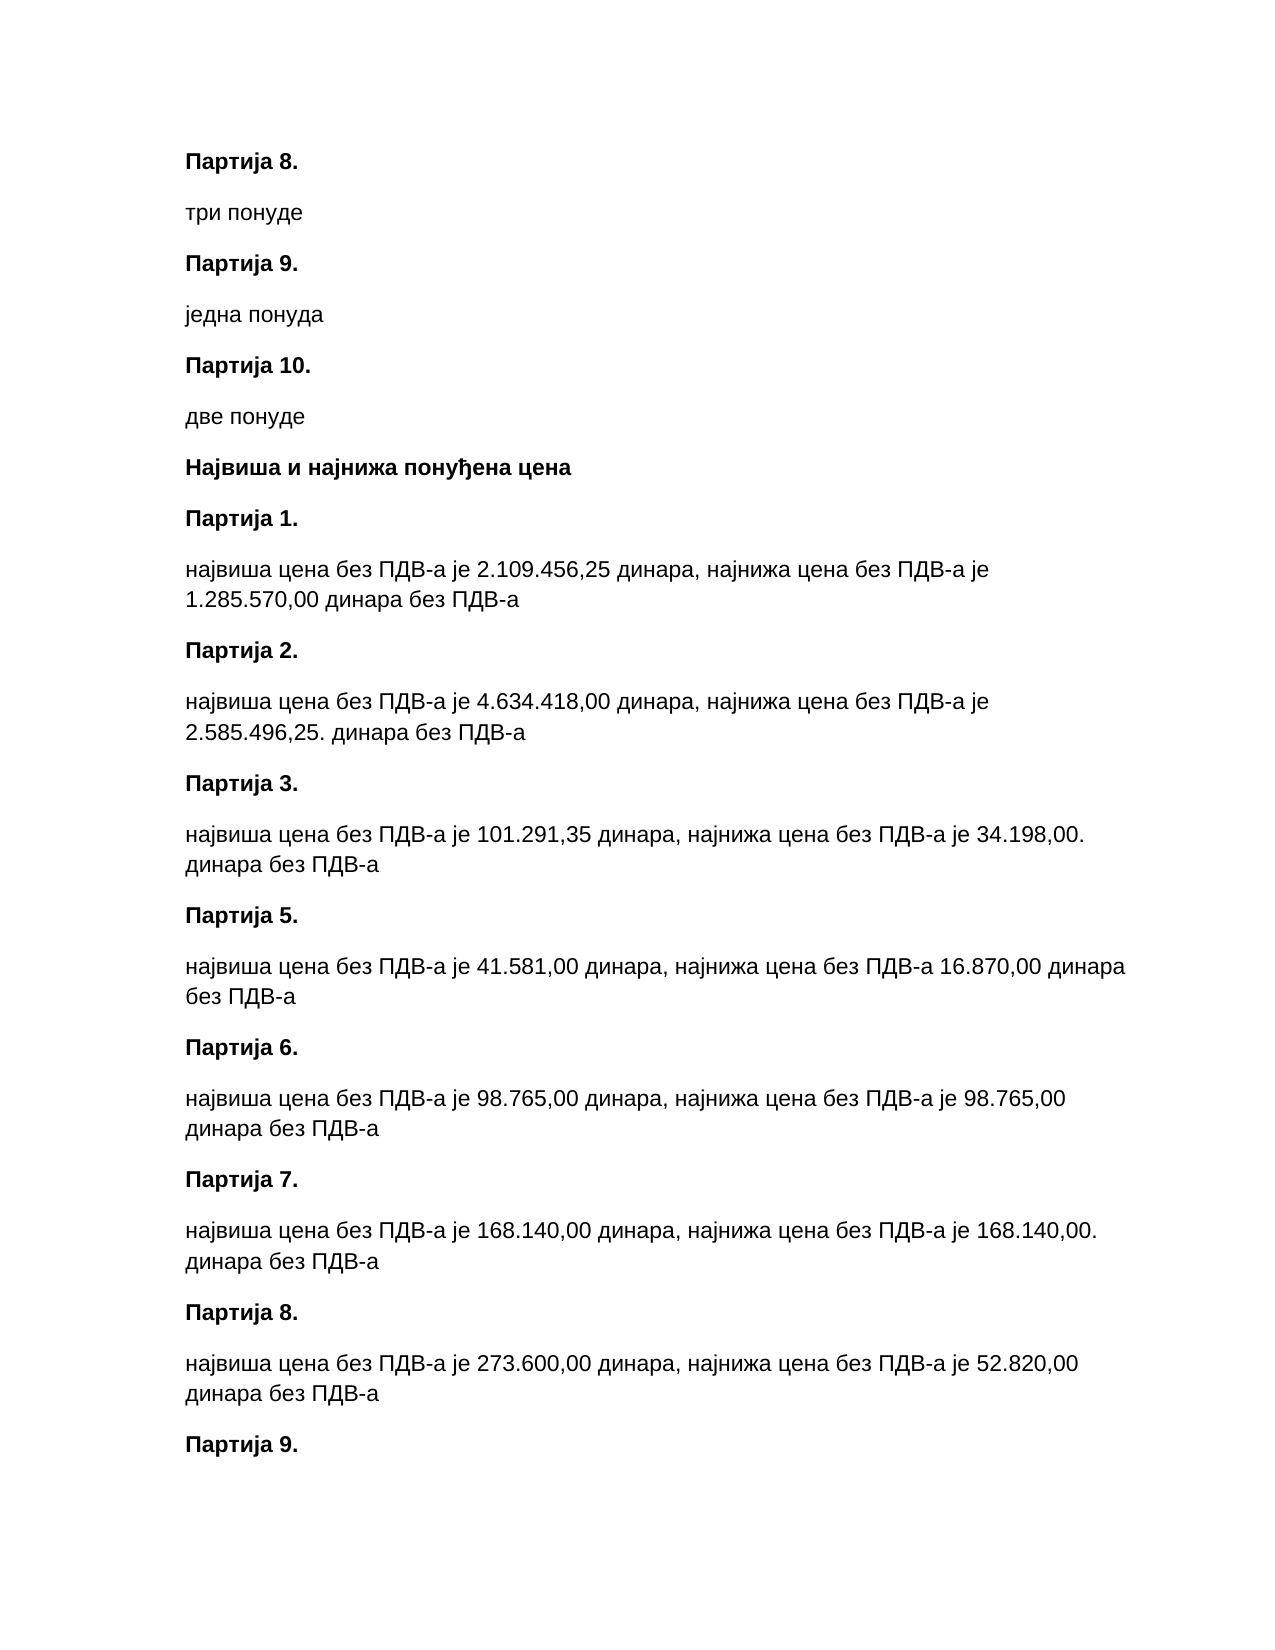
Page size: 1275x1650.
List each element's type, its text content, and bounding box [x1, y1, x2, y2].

text једна понуда [185, 301, 1127, 327]
text највиша цена без ПДВ-а је 101.291,35 динара, најнижа цена без ПДВ-а је 34.198,00. динара без ПДВ-а [185, 821, 1127, 877]
text највиша цена без ПДВ-а је 273.600,00 динара, најнижа цена без ПДВ-а је 52.820,00 динара без ПДВ-а [185, 1350, 1127, 1406]
text највиша цена без ПДВ-а је 41.581,00 динара, најнижа цена без ПДВ-а 16.870,00 динара без ПДВ-а [185, 953, 1127, 1009]
text Партија 6. [185, 1034, 1127, 1060]
text Партија 10. [185, 352, 1127, 378]
text Партија 9. [185, 1431, 1127, 1457]
text Партија 8. [185, 148, 1127, 174]
text Партија 5. [185, 902, 1127, 928]
text три понуде [185, 199, 1127, 225]
text највиша цена без ПДВ-а је 2.109.456,25 динара, најнижа цена без ПДВ-а је 1.285.570,00 динара без ПДВ-а [185, 556, 1127, 612]
text Највиша и најнижа понуђена цена [185, 454, 1127, 480]
text Партија 8. [185, 1299, 1127, 1325]
text две понуде [185, 403, 1127, 429]
text највиша цена без ПДВ-а је 168.140,00 динара, најнижа цена без ПДВ-а је 168.140,00. динара без ПДВ-а [185, 1217, 1127, 1274]
text Партија 1. [185, 505, 1127, 531]
text Партија 7. [185, 1166, 1127, 1193]
text Партија 9. [185, 250, 1127, 276]
text Партија 3. [185, 769, 1127, 796]
text највиша цена без ПДВ-а је 98.765,00 динара, најнижа цена без ПДВ-а је 98.765,00 динара без ПДВ-а [185, 1085, 1127, 1142]
text највиша цена без ПДВ-а је 4.634.418,00 динара, најнижа цена без ПДВ-а је 2.585.496,25. динара без ПДВ-а [185, 688, 1127, 745]
text Партија 2. [185, 637, 1127, 663]
